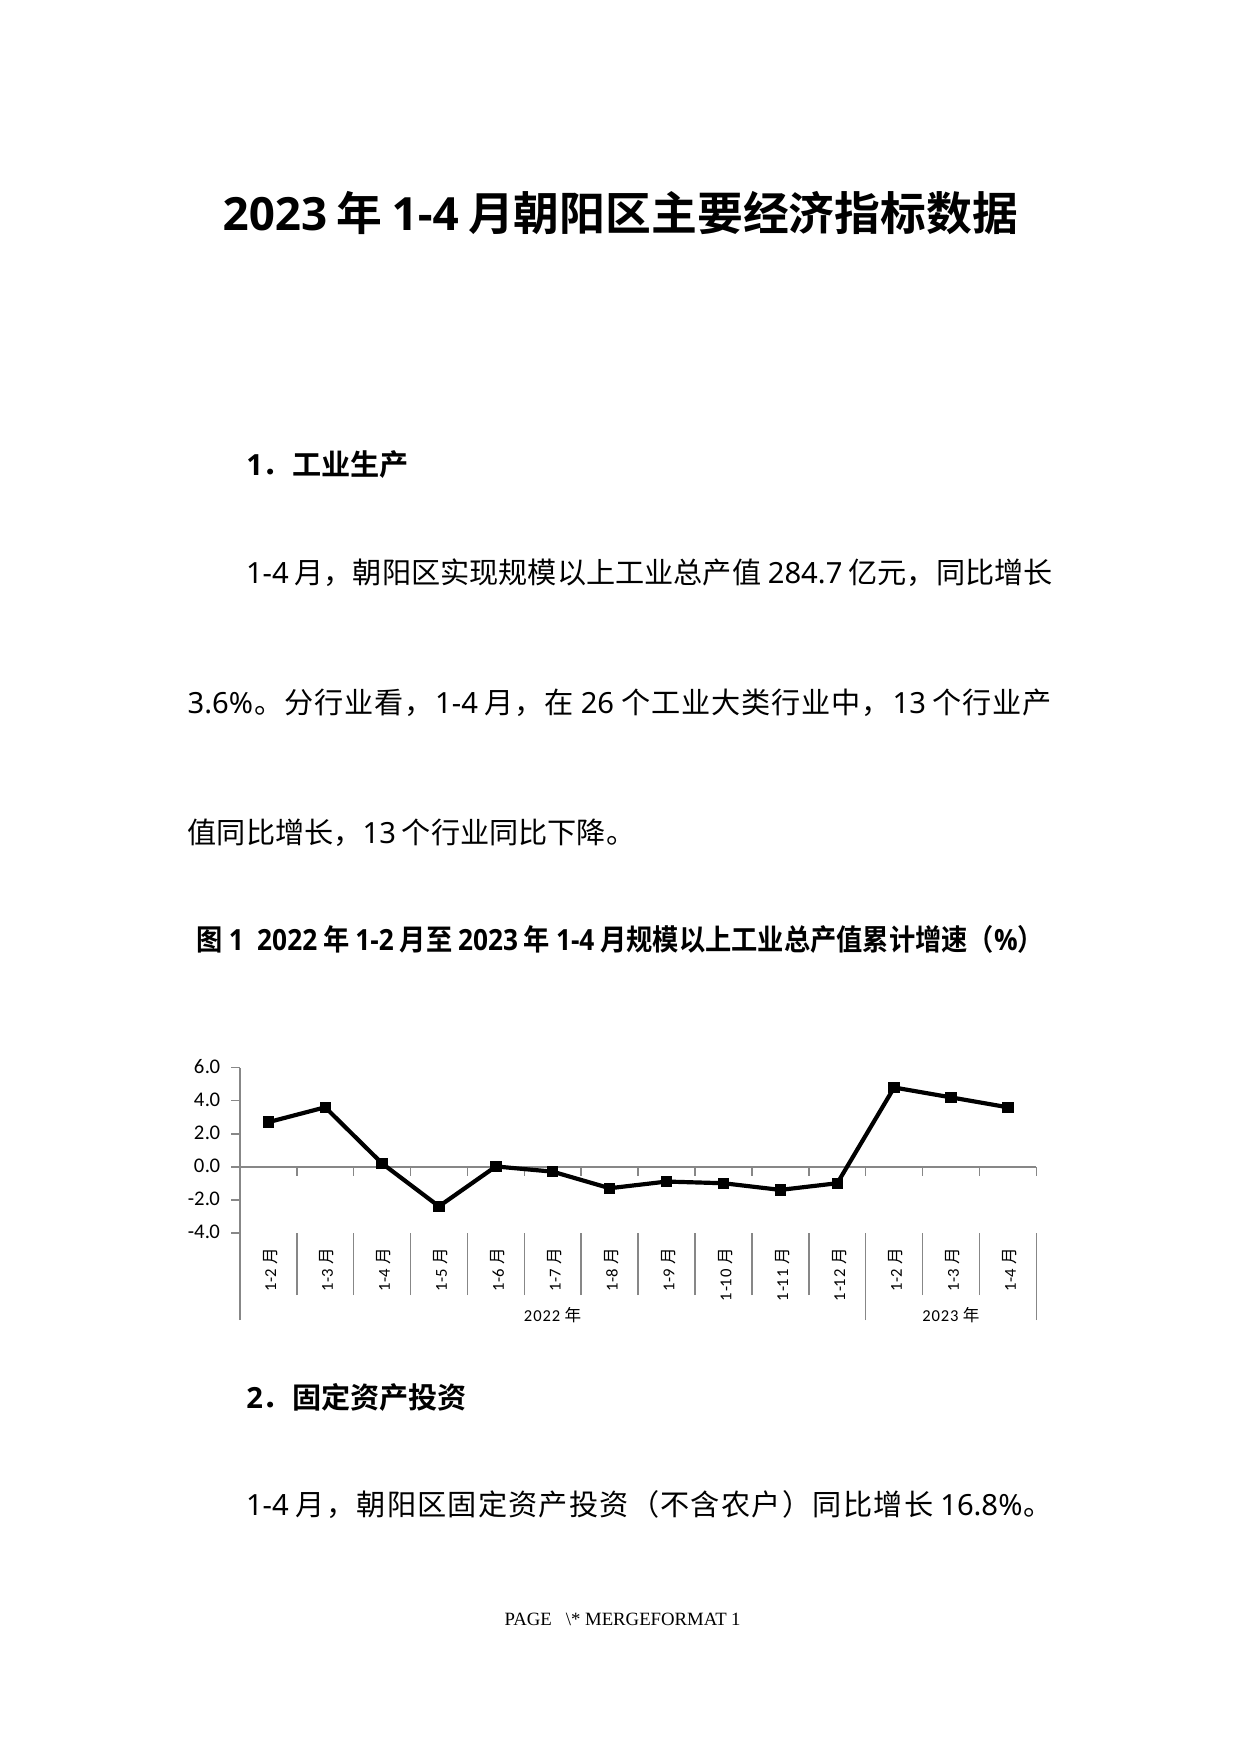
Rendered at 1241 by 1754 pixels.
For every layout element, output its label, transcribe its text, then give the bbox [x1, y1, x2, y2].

text 1-4月，朝阳区实现规模以上工业总产值284.7亿元，同比增长3.6%。分行业看，1-4月，在26个工业大类行业中，13个行业产值同比增长，13个行业同比下降。 [187, 538, 1053, 863]
text 2．固定资产投资 [187, 1363, 1053, 1428]
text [187, 1471, 1053, 1536]
text 图1 2022年1-2月至2023年1-4月规模以上工业总产值累计增速（%） [187, 906, 1053, 971]
text 1．工业生产 [187, 431, 1053, 496]
text 2023年1-4月朝阳区主要经济指标数据 [187, 162, 1053, 259]
